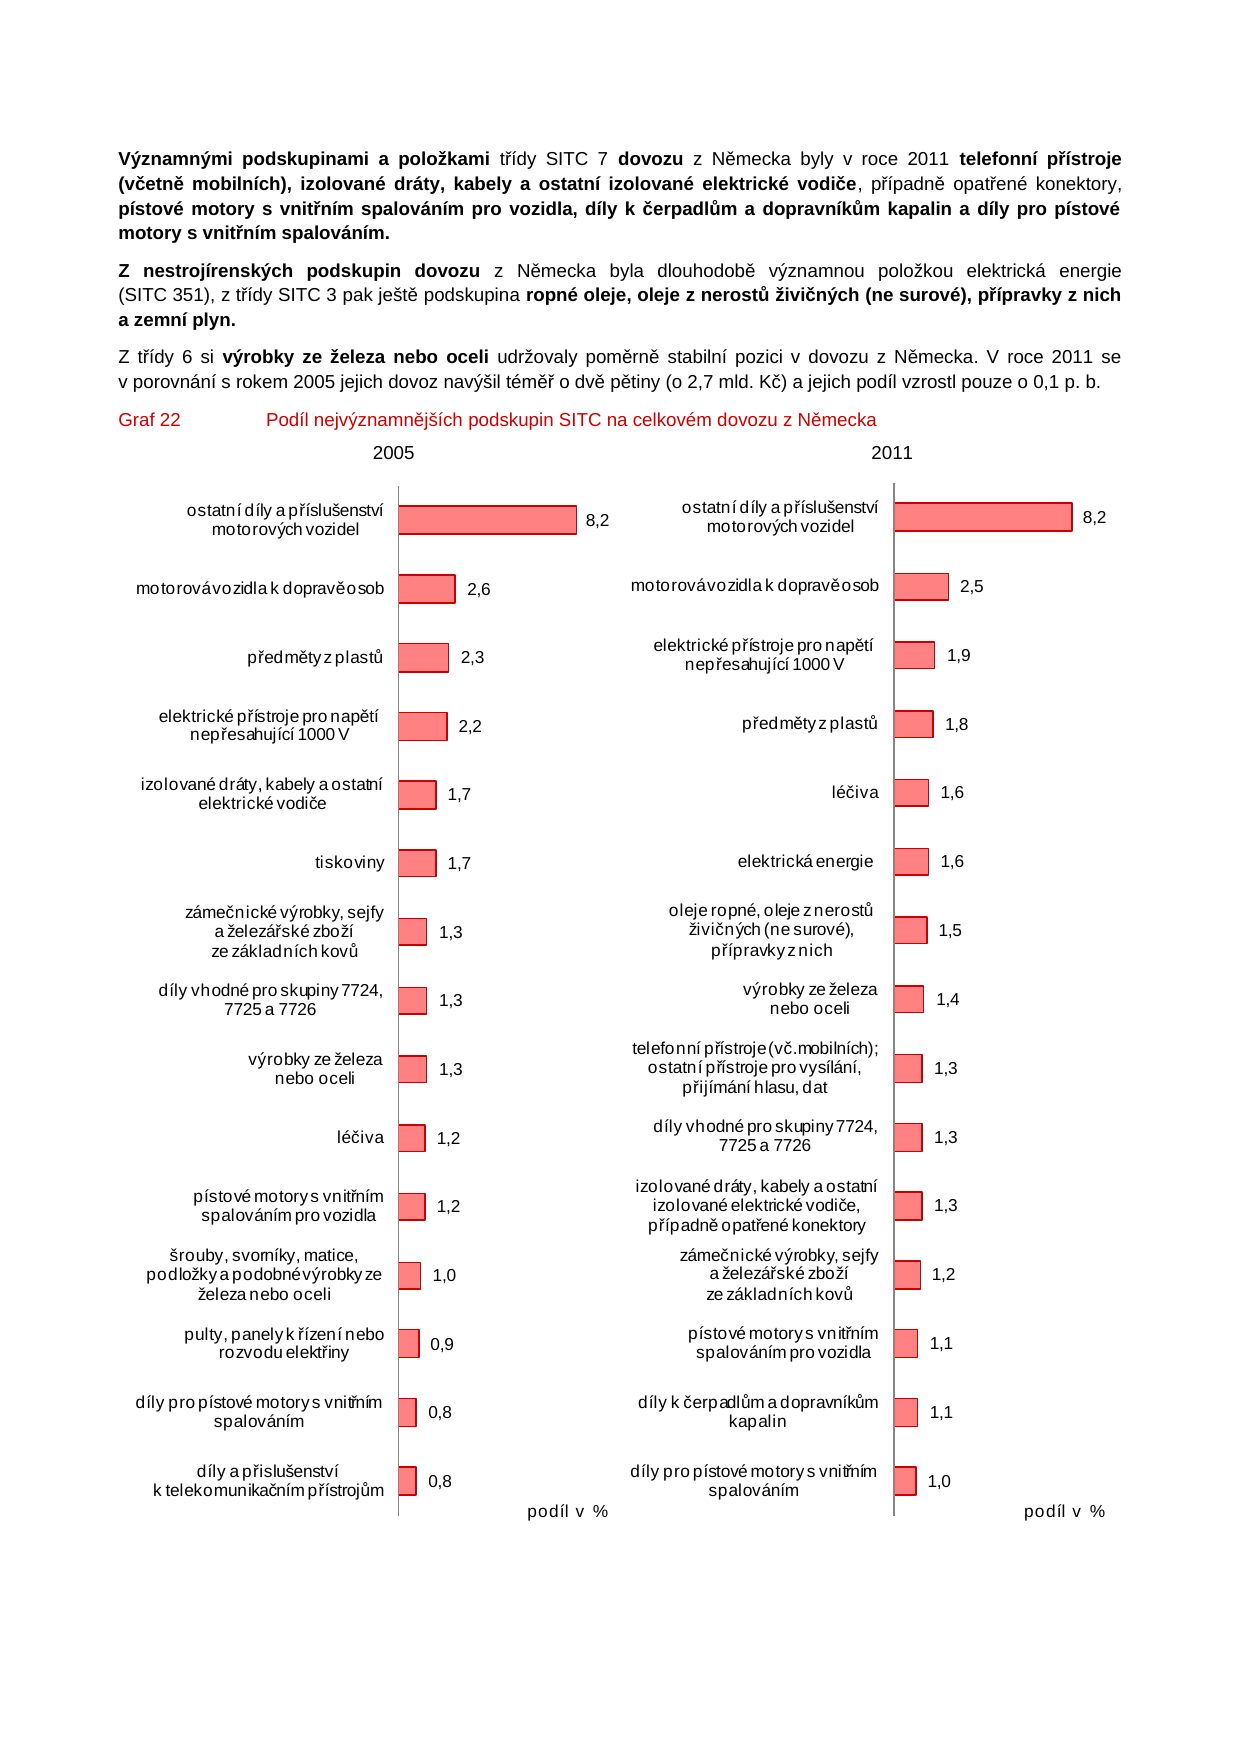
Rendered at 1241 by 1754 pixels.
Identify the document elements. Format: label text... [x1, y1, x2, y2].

text Významnými podskupinami a položkami třídy SITC 7 dovozu z Německa byly v roce 2011 telefonní přístroje (včetně mobilních), izolované dráty, kabely a ostatní izolované elektrické vodiče, případně opatřené konektory, pístové motory s vnitřním spalováním pro vozidla, díly k čerpadlům a dopravníkům kapalin a díly pro pístové motory s vnitřním spalováním. [118, 148, 1122, 244]
text Graf 22 Podíl nejvýznamnějších podskupin SITC na celkovém dovozu z Německa [118, 408, 1122, 430]
text Z třídy 6 si výrobky ze železa nebo oceli udržovaly poměrně stabilní pozici v dovozu z Německa. V roce 2011 se v porovnání s rokem 2005 jejich dovoz navýšil téměř o dvě pětiny (o 2,7 mld. Kč) a jejich podíl vzrostl pouze o 0,1 p. b. [118, 346, 1122, 393]
text 2005 2011 [118, 441, 1122, 463]
text Z nestrojírenských podskupin dovozu z Německa byla dlouhodobě významnou položkou elektrická energie (SITC 351), z třídy SITC 3 pak ještě podskupina ropné oleje, oleje z nerostů živičných (ne surové), přípravky z nich a zemní plyn. [118, 259, 1122, 331]
